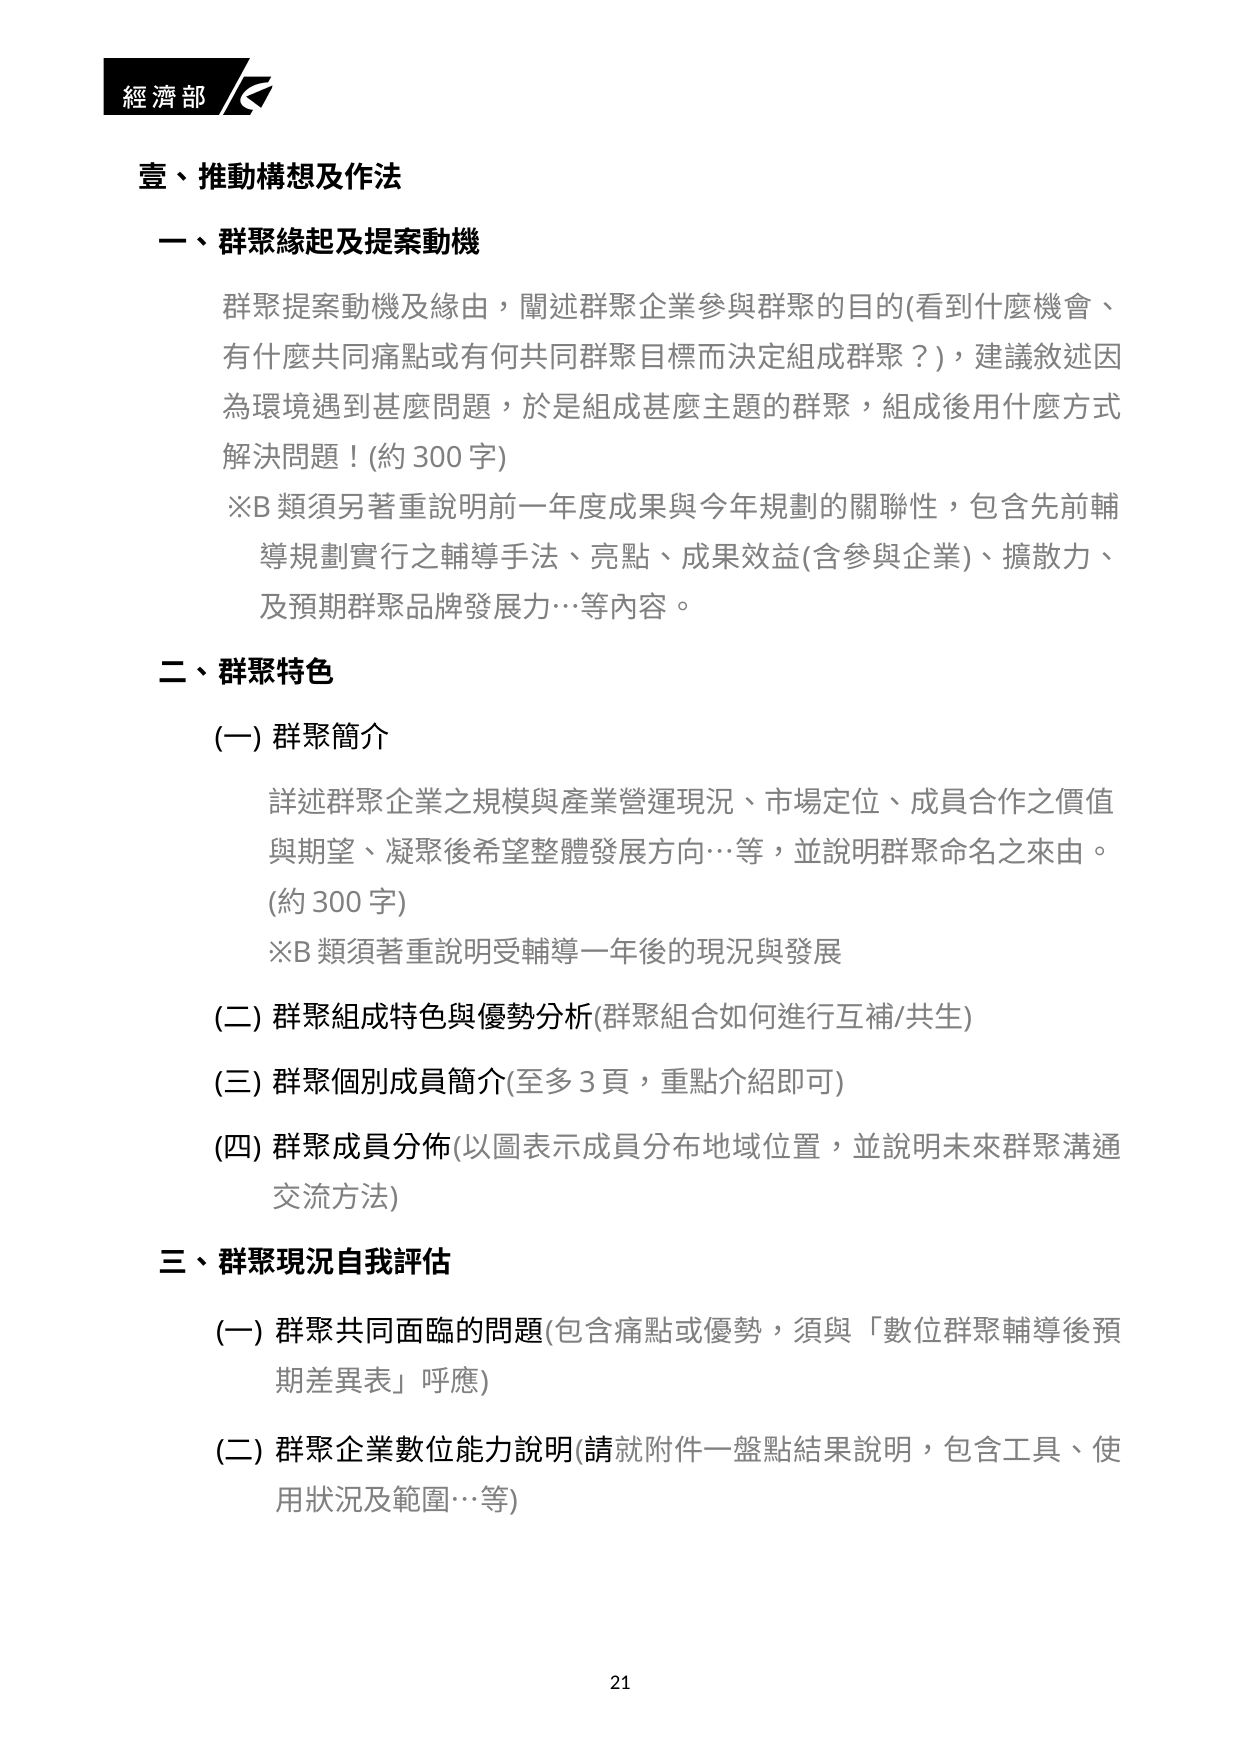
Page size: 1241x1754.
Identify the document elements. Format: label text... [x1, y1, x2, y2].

list 群聚組成特色與優勢分析(群聚組合如何進行互補/共生) [214, 988, 1122, 1038]
text 群聚提案動機及緣由，闡述群聚企業參與群聚的目的(看到什麼機會、有什麼共同痛點或有何共同群聚目標而決定組成群聚？)，建議敘述因為環境遇到甚麼問題，於是組成甚麼主題的群聚，組成後用什麼方式解決問題！(約300字) [223, 278, 1122, 478]
text ※B類須另著重說明前一年度成果與今年規劃的關聯性，包含先前輔導規劃實行之輔導手法、亮點、成果效益(含參與企業)、擴散力、及預期群聚品牌發展力…等內容。 [227, 478, 1122, 628]
list 群聚特色 [158, 643, 1122, 693]
text 詳述群聚企業之規模與產業營運現況、市場定位、成員合作之價值與期望、凝聚後希望整體發展方向…等，並說明群聚命名之來由。(約300字) ※B類須著重說明受輔導一年後的現況與發展 [268, 773, 1122, 973]
list 群聚緣起及提案動機 [158, 213, 1122, 263]
list 群聚現況自我評估 [158, 1233, 1122, 1283]
list 群聚簡介 [214, 708, 1122, 758]
picture [103, 58, 273, 115]
list 群聚成員分佈(以圖表示成員分布地域位置，並說明未來群聚溝通交流方法) [214, 1118, 1122, 1218]
list 推動構想及作法 [138, 148, 1122, 198]
list 群聚個別成員簡介(至多3頁，重點介紹即可) [214, 1053, 1122, 1103]
list 群聚共同面臨的問題(包含痛點或優勢，須與「數位群聚輔導後預期差異表」呼應) [216, 1301, 1122, 1401]
list 群聚企業數位能力說明(請就附件一盤點結果說明，包含工具、使用狀況及範圍…等) [216, 1420, 1122, 1520]
